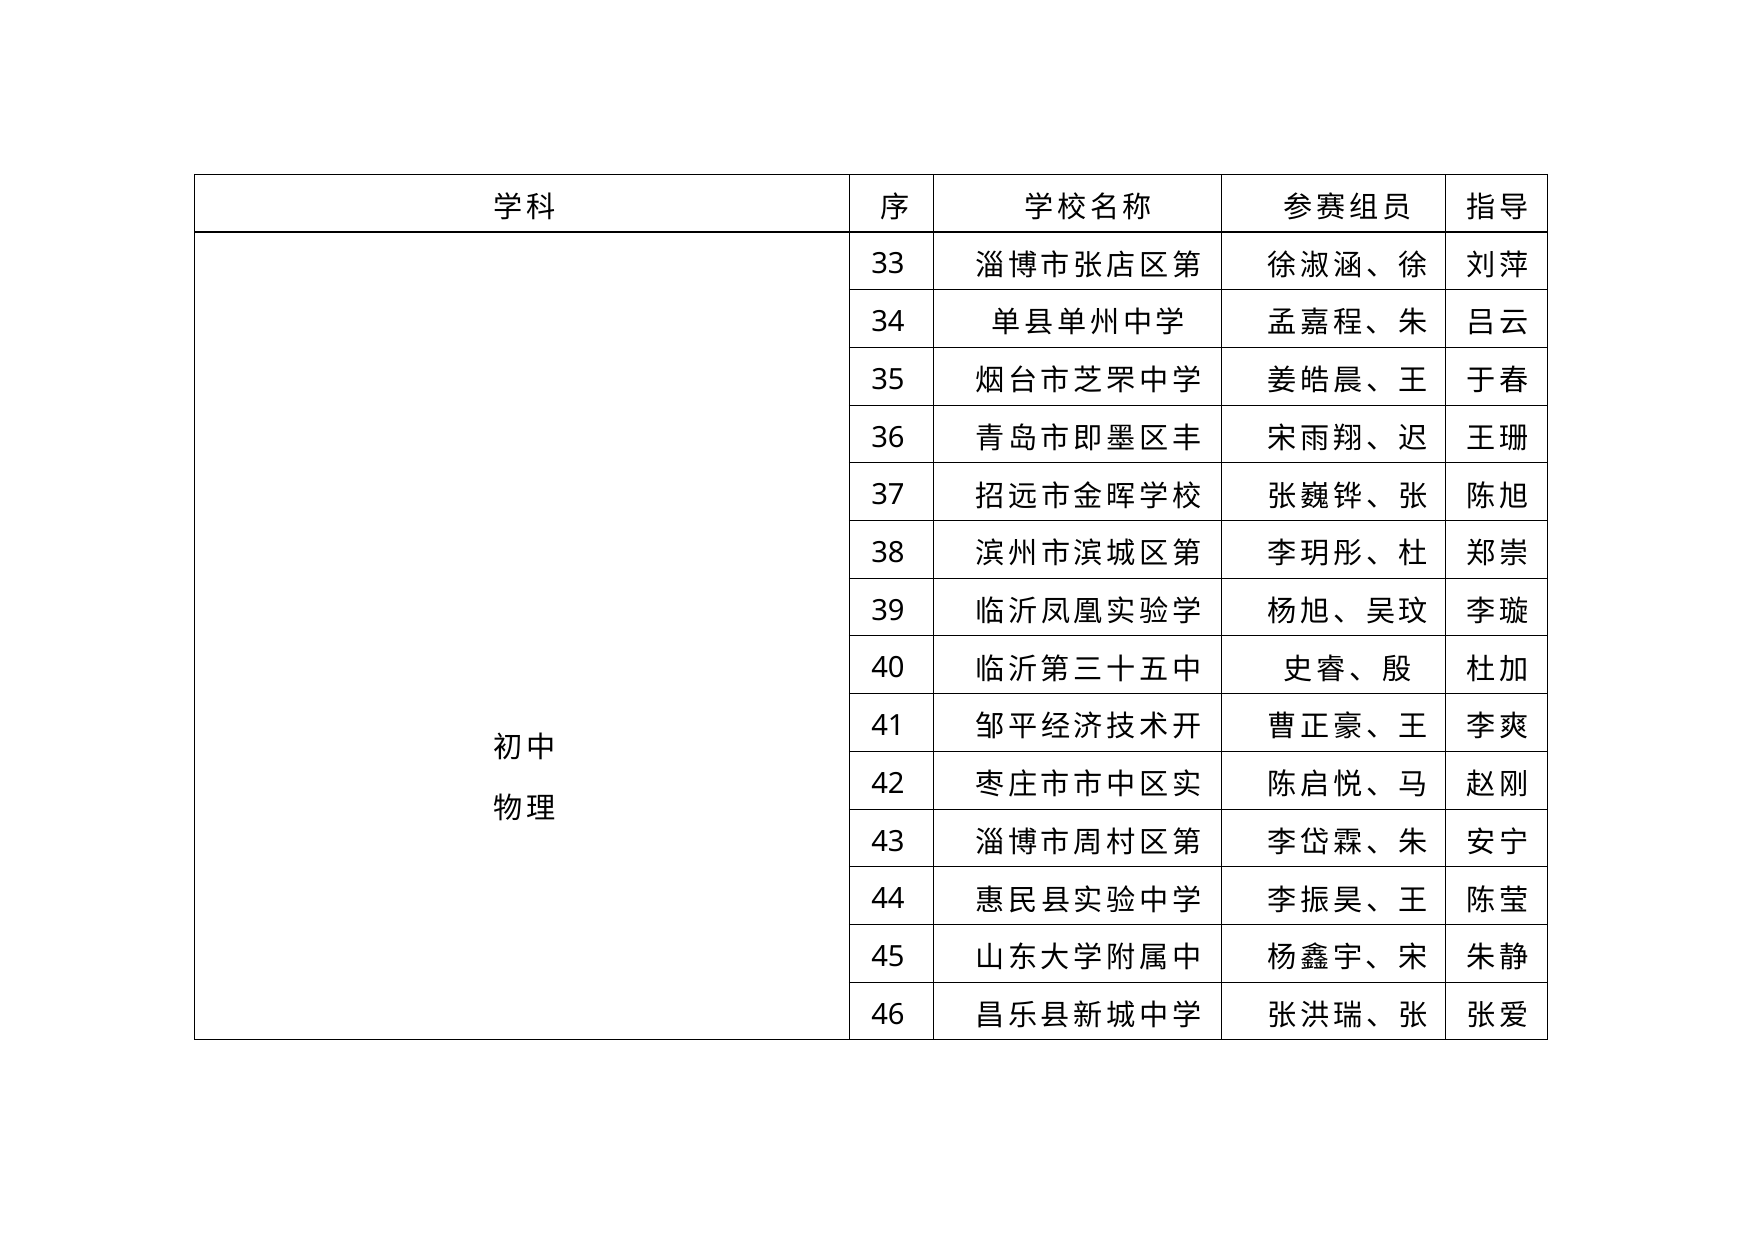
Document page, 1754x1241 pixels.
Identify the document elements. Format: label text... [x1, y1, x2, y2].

table_cell 35 [850, 348, 933, 404]
table_cell 杜加军 [1446, 636, 1547, 693]
table_cell 张巍铧、张馨悦、张璐 [1222, 463, 1445, 520]
table_cell 37 [850, 463, 933, 520]
table_cell 徐淑涵、徐琨清、王嵩林 [1222, 233, 1445, 289]
table_cell 36 [850, 406, 933, 462]
table_cell 李振昊、王加梁、王睿辰 [1222, 867, 1445, 924]
table_cell 邹平经济技术开发区实验学校 [934, 694, 1221, 751]
table_cell 宋雨翔、迟会全、曲瑞家 [1222, 406, 1445, 462]
table_cell 李玥彤、杜宏宇、张津阳 [1222, 521, 1445, 578]
table_cell 枣庄市市中区实验中学 [934, 752, 1221, 808]
table_cell 李爽 [1446, 694, 1547, 751]
table_cell 44 [850, 867, 933, 924]
table_cell 滨州市滨城区第七中学 [934, 521, 1221, 578]
table_cell 青岛市即墨区丰城中学 [934, 406, 1221, 462]
table_cell 招远市金晖学校 [934, 463, 1221, 520]
table_cell 34 [850, 290, 933, 347]
table_cell 39 [850, 579, 933, 635]
table_cell 33 [850, 233, 933, 289]
table_cell 朱静 [1446, 925, 1547, 982]
table_cell 史睿、殷硕、贾雅婷 [1222, 636, 1445, 693]
table_cell 淄博市张店区第六中学 [934, 233, 1221, 289]
table_header 序号 [850, 175, 933, 231]
table_cell 38 [850, 521, 933, 578]
table_cell 惠民县实验中学 [934, 867, 1221, 924]
table_cell 吕云霞 [1446, 290, 1547, 347]
table_cell 临沂凤凰实验学校 [934, 579, 1221, 635]
table_cell 陈旭宁 [1446, 463, 1547, 520]
table_cell 43 [850, 810, 933, 866]
table_cell 陈莹 [1446, 867, 1547, 924]
table_cell 安宁 [1446, 810, 1547, 866]
table_cell 李璇 [1446, 579, 1547, 635]
table_cell 昌乐县新城中学 [934, 983, 1221, 1039]
table_cell 郑崇凯 [1446, 521, 1547, 578]
table_header 参赛组员 [1222, 175, 1445, 231]
table_cell 陈启悦、马小涵、王书蔚 [1222, 752, 1445, 808]
table_header 学校名称 [934, 175, 1221, 231]
table_cell 刘萍 [1446, 233, 1547, 289]
table_cell 山东大学附属中学 [934, 925, 1221, 982]
table_cell 40 [850, 636, 933, 693]
table_cell 杨旭、吴玟宏、张理豪 [1222, 579, 1445, 635]
table_cell 淄博市周村区第二中学 [934, 810, 1221, 866]
table_cell 张洪瑞、张峰源、王卿涵 [1222, 983, 1445, 1039]
table_cell 42 [850, 752, 933, 808]
table_cell 烟台市芝罘中学 [934, 348, 1221, 404]
table_header 学科 [195, 175, 849, 231]
table_cell 于春艳 [1446, 348, 1547, 404]
table_cell 李岱霖、朱保霖、钟一菡 [1222, 810, 1445, 866]
table_cell 姜皓晨、王玺然、王梓旭 [1222, 348, 1445, 404]
table_cell 45 [850, 925, 933, 982]
table_cell 王珊珊 [1446, 406, 1547, 462]
table_cell 张爱华 [1446, 983, 1547, 1039]
table_header 指导老师 [1446, 175, 1547, 231]
table_cell 曹正豪、王丽佳、马文基 [1222, 694, 1445, 751]
table_cell 41 [850, 694, 933, 751]
table_cell 单县单州中学 [934, 290, 1221, 347]
table_cell 临沂第三十五中学 [934, 636, 1221, 693]
table_cell 杨鑫宇、宋昀泽、党奕潇 [1222, 925, 1445, 982]
table_cell 孟嘉程、朱俊宇、王常峦 [1222, 290, 1445, 347]
table_cell 46 [850, 983, 933, 1039]
table_cell 赵刚 [1446, 752, 1547, 808]
